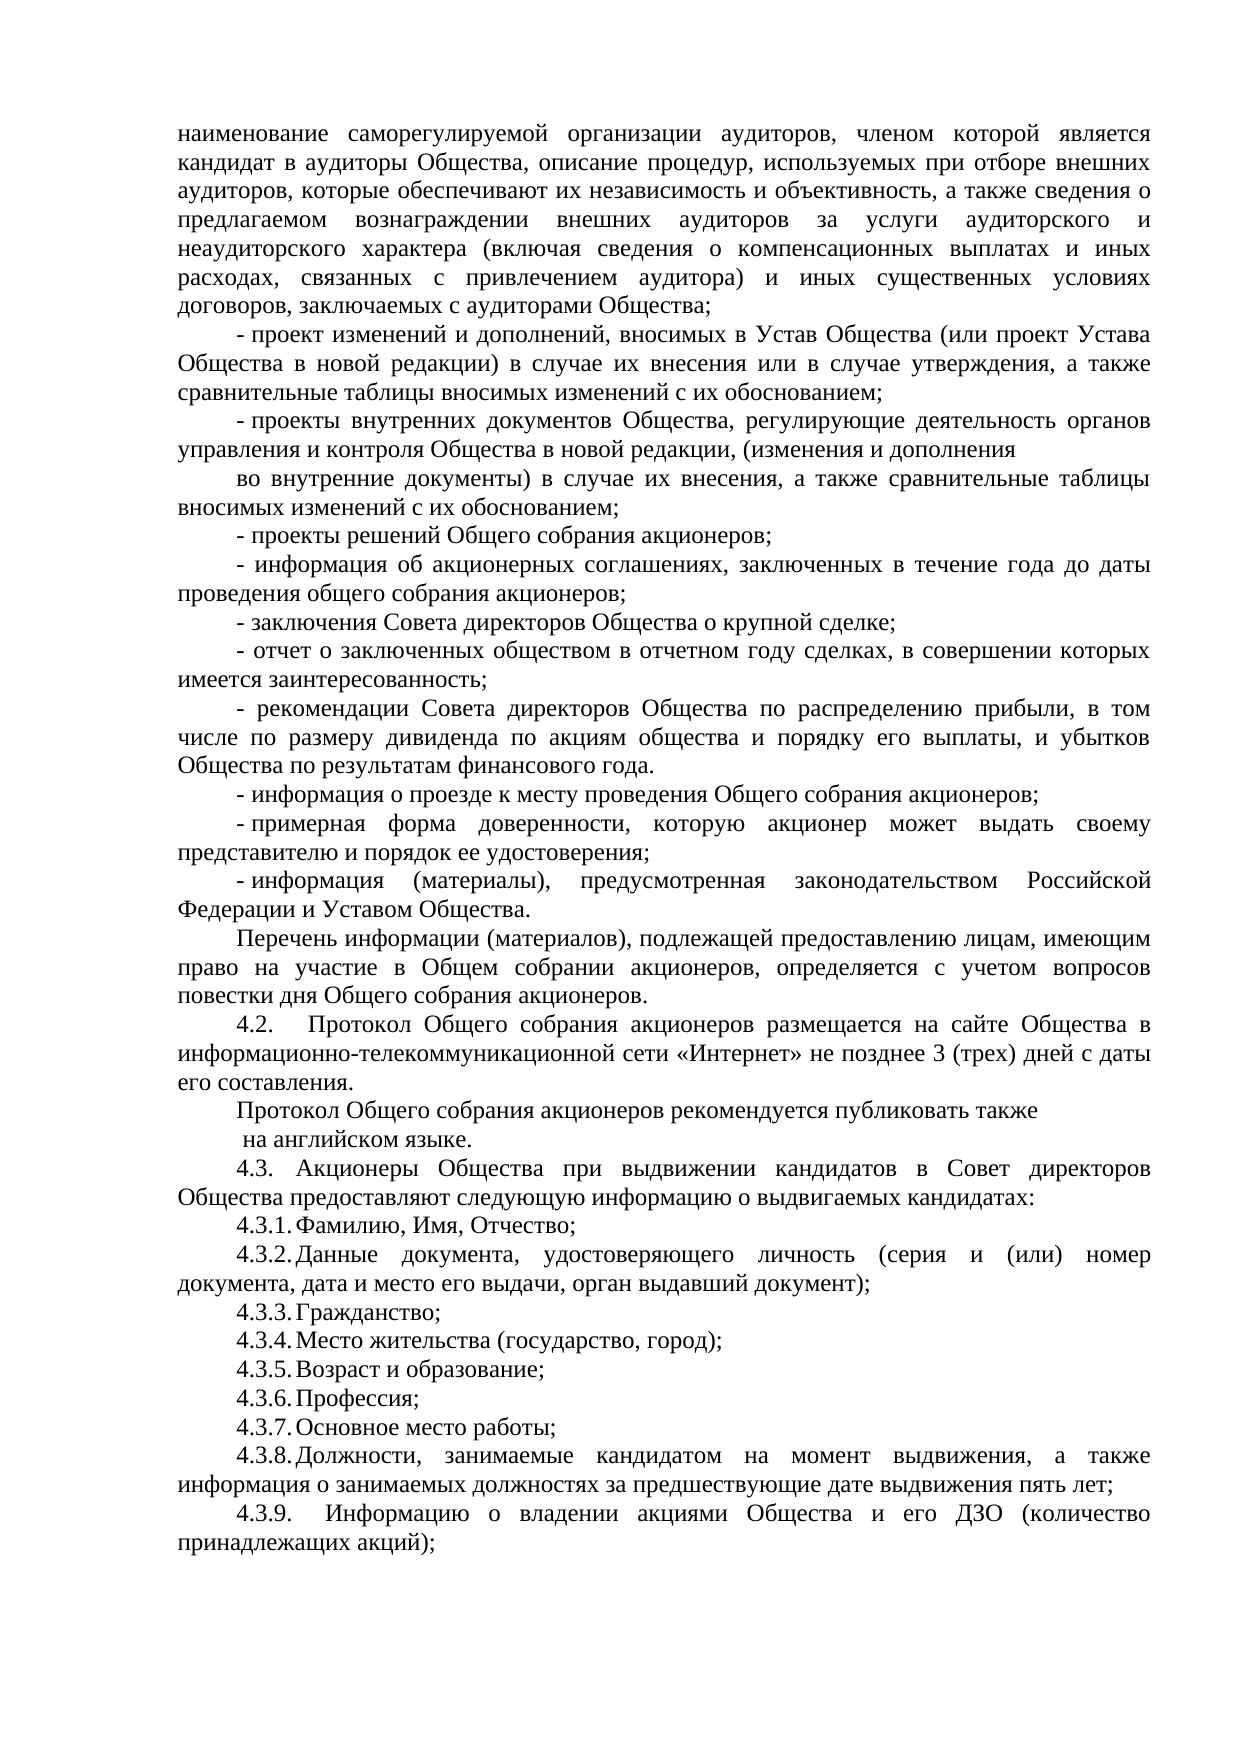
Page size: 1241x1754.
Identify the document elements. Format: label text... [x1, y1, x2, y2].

text - информация об акционерных соглашениях, заключенных в течение года до даты проведения общего собрания акционеров; [177, 549, 1152, 607]
text 4.3. Акционеры Общества при выдвижении кандидатов в Совет директоров Общества предоставляют следующую информацию о выдвигаемых кандидатах: [177, 1153, 1152, 1211]
text 4.3.9. Информацию о владении акциями Общества и его ДЗО (количество принадлежащих акций); [177, 1498, 1152, 1556]
text 4.3.6. Профессия; [177, 1383, 1152, 1412]
text Перечень информации (материалов), подлежащей предоставлению лицам, имеющим право на участие в Общем собрании акционеров, определяется с учетом вопросов повестки дня Общего собрания акционеров. [177, 923, 1152, 1009]
text 4.3.8. Должности, занимаемые кандидатом на момент выдвижения, а также информация о занимаемых должностях за предшествующие дате выдвижения пять лет; [177, 1441, 1152, 1498]
text - рекомендации Совета директоров Общества по распределению прибыли, в том числе по размеру дивиденда по акциям общества и порядку его выплаты, и убытков Общества по результатам финансового года. [177, 693, 1152, 779]
text - информация о проезде к месту проведения Общего собрания акционеров; [177, 779, 1152, 808]
text на английском языке. [177, 1124, 1152, 1153]
text - проект изменений и дополнений, вносимых в Устав Общества (или проект Устава Общества в новой редакции) в случае их внесения или в случае утверждения, а также сравнительные таблицы вносимых изменений с их обоснованием; [177, 319, 1152, 406]
text - проекты внутренних документов Общества, регулирующие деятельность органов управления и контроля Общества в новой редакции, (изменения и дополнения [177, 406, 1152, 463]
text - проекты решений Общего собрания акционеров; [177, 521, 1152, 549]
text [177, 118, 1152, 319]
text 4.3.3. Гражданство; [177, 1297, 1152, 1326]
text 4.3.5. Возраст и образование; [177, 1354, 1152, 1383]
text - примерная форма доверенности, которую акционер может выдать своему представителю и порядок ее удостоверения; [177, 808, 1152, 866]
text 4.2. Протокол Общего собрания акционеров размещается на сайте Общества в информационно-телекоммуникационной сети «Интернет» не позднее 3 (трех) дней с даты его составления. [177, 1009, 1152, 1096]
text - отчет о заключенных обществом в отчетном году сделках, в совершении которых имеется заинтересованность; [177, 636, 1152, 693]
text 4.3.4. Место жительства (государство, город); [177, 1326, 1152, 1354]
text во внутренние документы) в случае их внесения, а также сравнительные таблицы вносимых изменений с их обоснованием; [177, 463, 1152, 521]
text - информация (материалы), предусмотренная законодательством Российской Федерации и Уставом Общества. [177, 866, 1152, 923]
text Протокол Общего собрания акционеров рекомендуется публиковать также [177, 1096, 1152, 1124]
text 4.3.2. Данные документа, удостоверяющего личность (серия и (или) номер документа, дата и место его выдачи, орган выдавший документ); [177, 1239, 1152, 1297]
text 4.3.7. Основное место работы; [177, 1412, 1152, 1441]
text - заключения Совета директоров Общества о крупной сделке; [177, 607, 1152, 636]
text 4.3.1. Фамилию, Имя, Отчество; [177, 1211, 1152, 1239]
